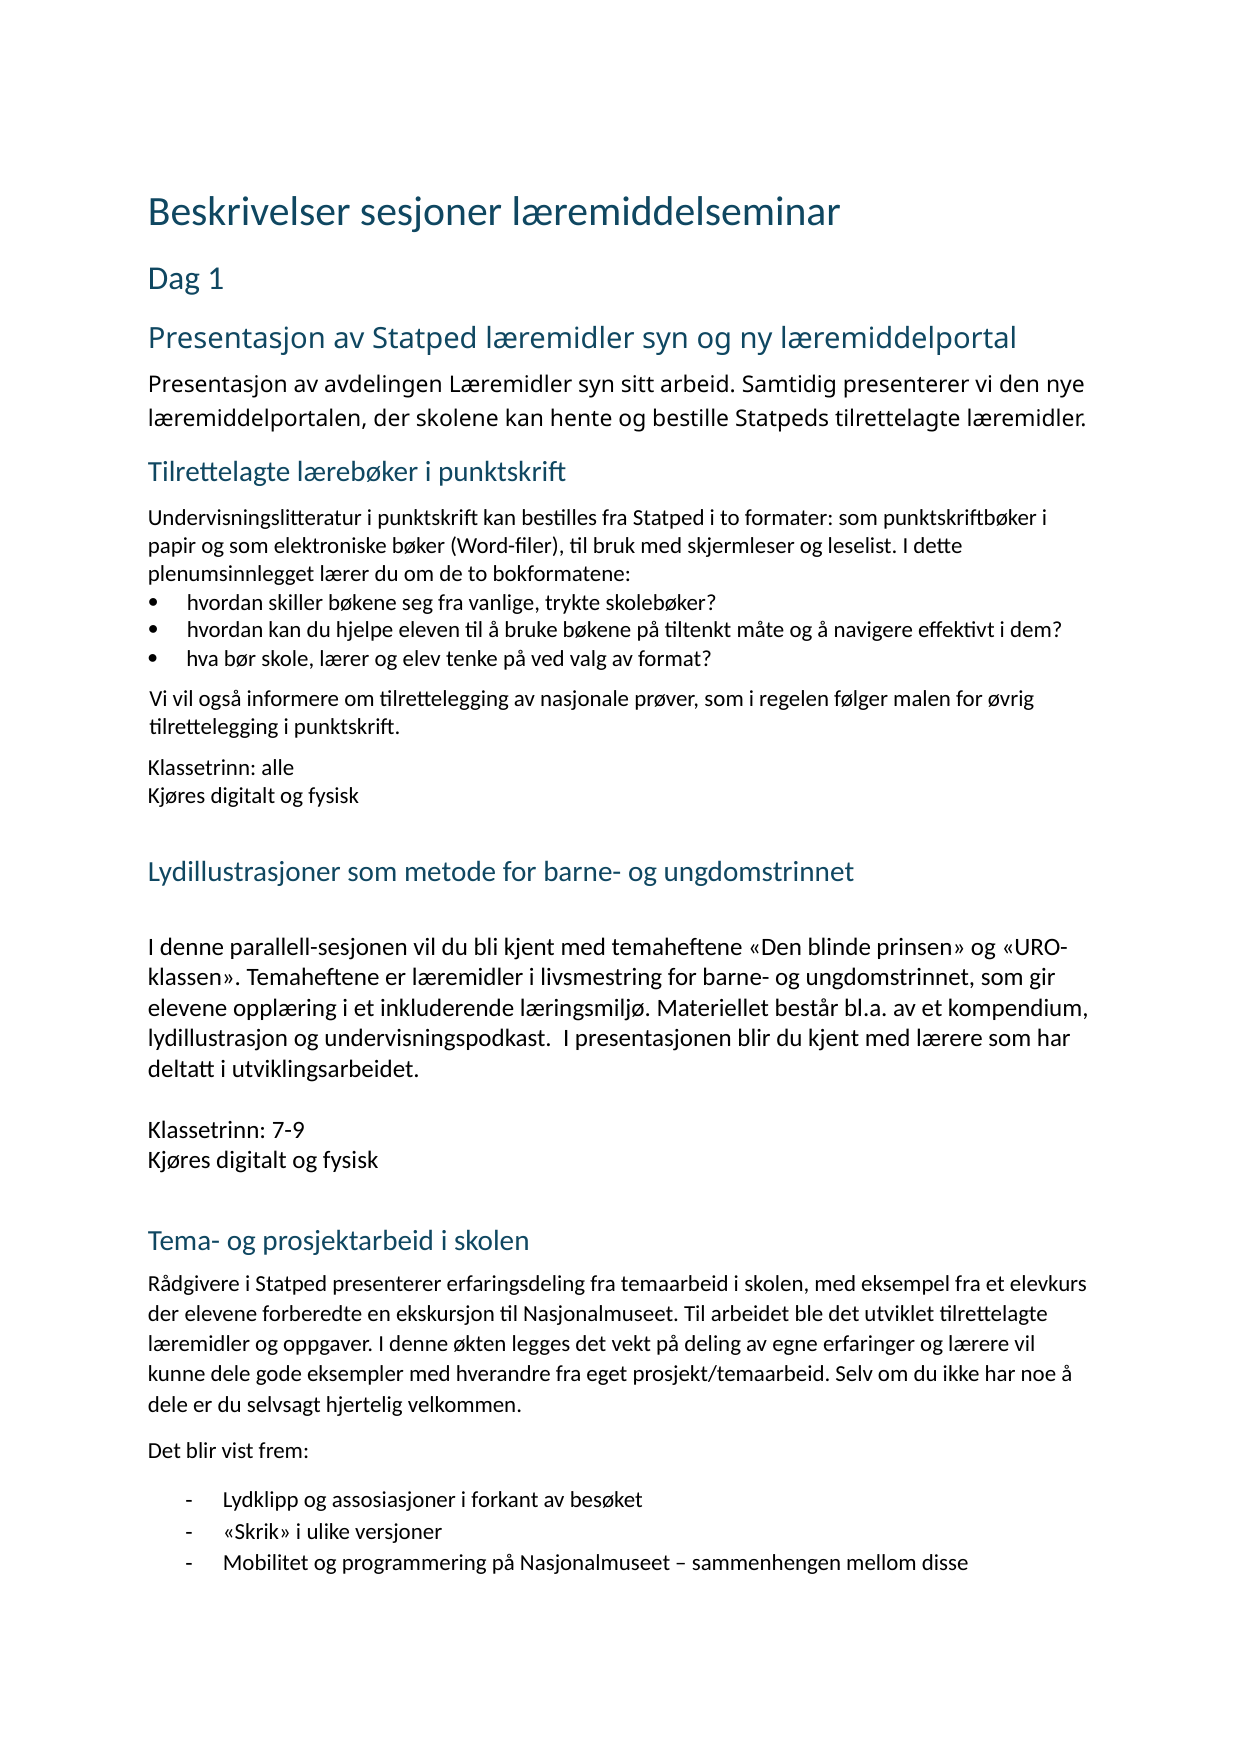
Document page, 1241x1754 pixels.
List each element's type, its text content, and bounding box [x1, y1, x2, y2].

list «Skrik» i ulike versjoner [185, 1515, 1093, 1546]
list Mobilitet og programmering på Nasjonalmuseet – sammenhengen mellom disse [185, 1546, 1093, 1577]
text Presentasjon av avdelingen Læremidler syn sitt arbeid. Samtidig presenterer vi den nye læremiddelportalen, der skolene kan hente og bestille Statpeds tilrettelagte læremidler. [148, 368, 1093, 433]
subtitle Tema- og prosjektarbeid i skolen [148, 1222, 1093, 1258]
text Undervisningslitteratur i punktskrift kan bestilles fra Statped i to formater: som punktskriftbøker i papir og som elektroniske bøker (Word-filer), til bruk med skjermleser og leselist. I dette plenumsinnlegget lærer du om de to bokformatene: [148, 503, 1093, 588]
subtitle Dag 1 [148, 257, 1093, 297]
text Det blir vist frem: [148, 1437, 1093, 1464]
list hva bør skole, lærer og elev tenke på ved valg av format? [149, 644, 1093, 672]
list hvordan skiller bøkene seg fra vanlige, trykte skolebøker? [149, 588, 1093, 616]
text I denne parallell-sesjonen vil du bli kjent med temaheftene «Den blinde prinsen» og «URO-klassen». Temaheftene er læremidler i livsmestring for barne- og ungdomstrinnet, som gir elevene opplæring i et inkluderende læringsmiljø. Materiellet består bl.a. av et kompendium, lydillustrasjon og undervisningspodkast. I presentasjonen blir du kjent med lærere som har deltatt i utviklingsarbeidet. [148, 900, 1093, 1083]
list hvordan kan du hjelpe eleven til å bruke bøkene på tiltenkt måte og å navigere effektivt i dem? [149, 616, 1093, 644]
subtitle Tilrettelagte lærebøker i punktskrift [148, 453, 1093, 488]
text Klassetrinn: alle [148, 753, 1093, 781]
text Kjøres digitalt og fysisk [148, 1144, 1093, 1175]
list Lydklipp og assosiasjoner i forkant av besøket [185, 1483, 1093, 1515]
text Klassetrinn: 7-9 [148, 1114, 1093, 1144]
subtitle Beskrivelser sesjoner læremiddelseminar [148, 185, 1093, 236]
subtitle Presentasjon av Statped læremidler syn og ny læremiddelportal [148, 317, 1093, 357]
text Kjøres digitalt og fysisk [148, 781, 1093, 809]
subtitle Lydillustrasjoner som metode for barne- og ungdomstrinnet [148, 853, 1093, 889]
text Vi vil også informere om tilrettelegging av nasjonale prøver, som i regelen følger malen for øvrig tilrettelegging i punktskrift. [149, 684, 1093, 740]
text Rådgivere i Statped presenterer erfaringsdeling fra temaarbeid i skolen, med eksempel fra et elevkurs der elevene forberedte en ekskursjon til Nasjonalmuseet. Til arbeidet ble det utviklet tilrettelagte læremidler og oppgaver. I denne økten legges det vekt på deling av egne erfaringer og lærere vil kunne dele gode eksempler med hverandre fra eget prosjekt/temaarbeid. Selv om du ikke har noe å dele er du selvsagt hjertelig velkommen. [148, 1269, 1093, 1418]
